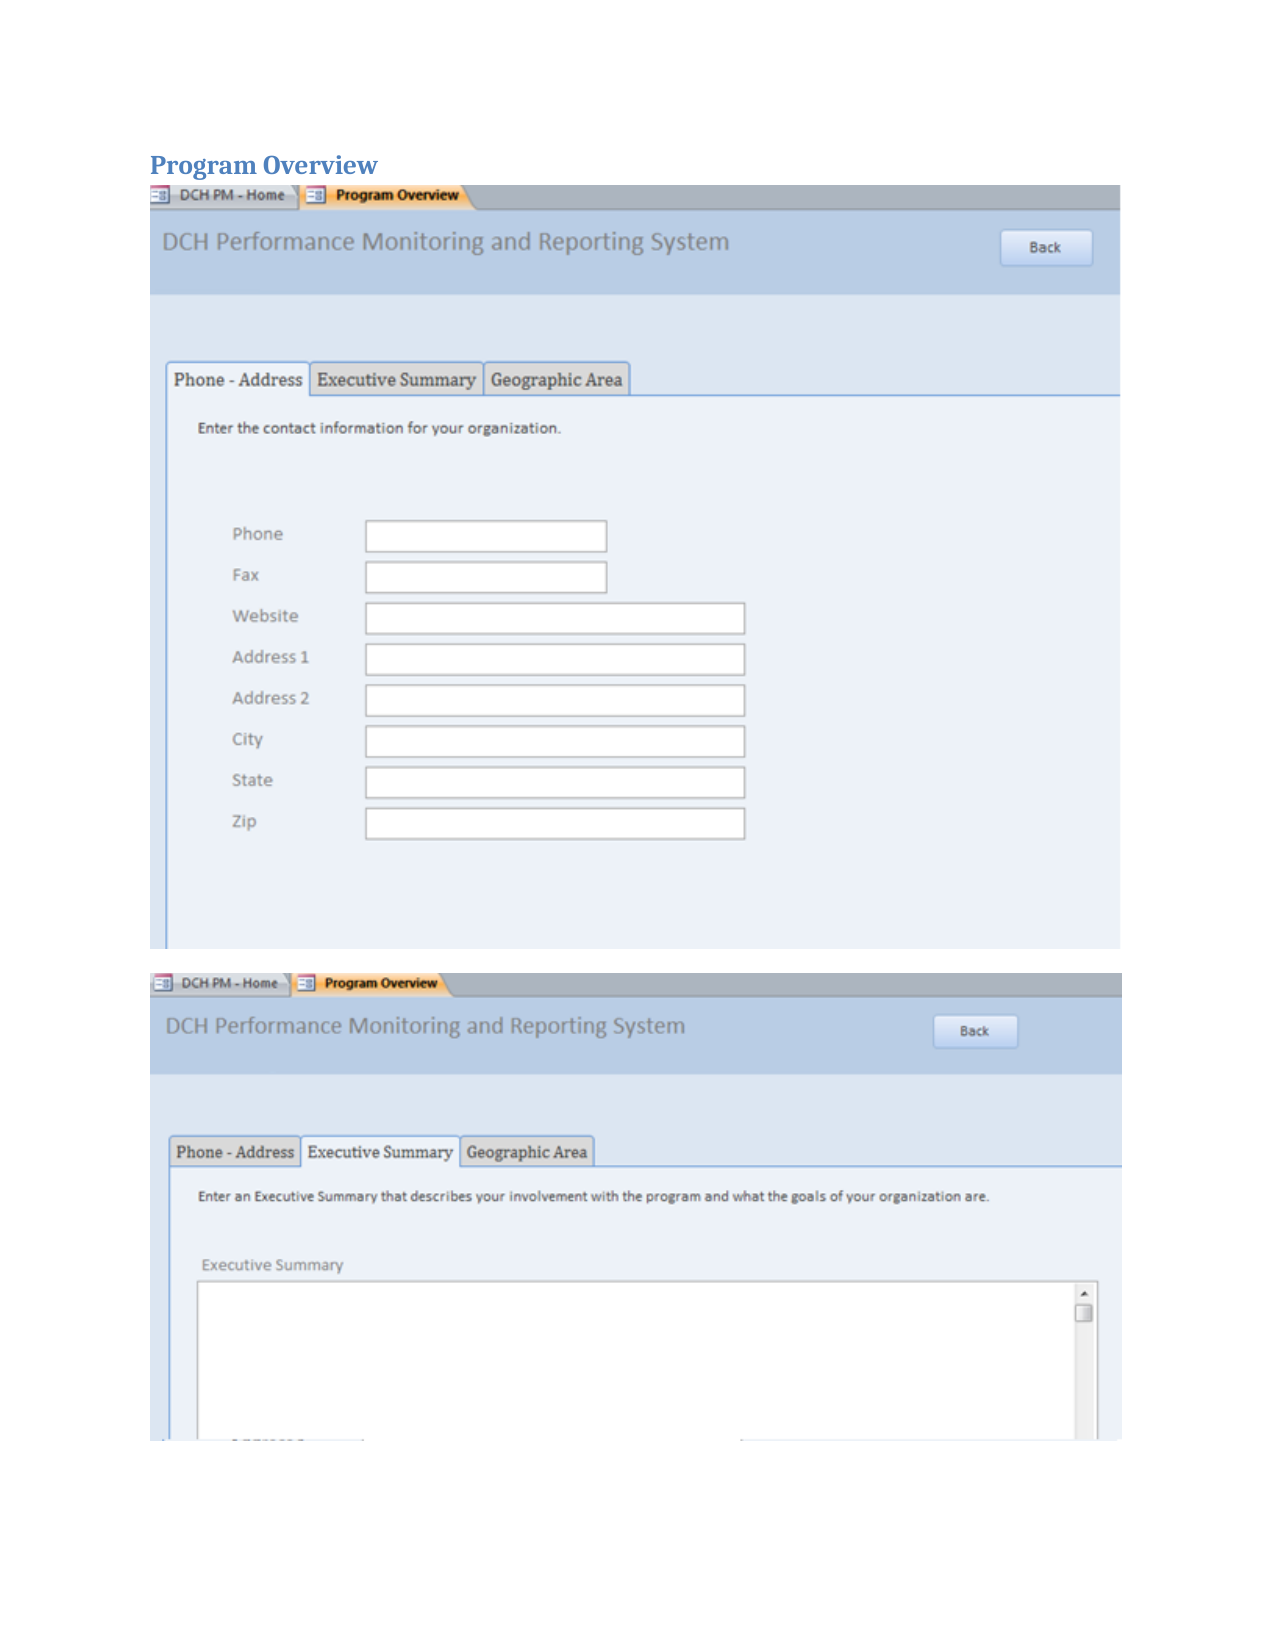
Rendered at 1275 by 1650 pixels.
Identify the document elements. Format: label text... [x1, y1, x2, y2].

picture [150, 973, 1122, 1441]
picture [150, 185, 1122, 949]
subtitle Program Overview [150, 150, 1125, 181]
